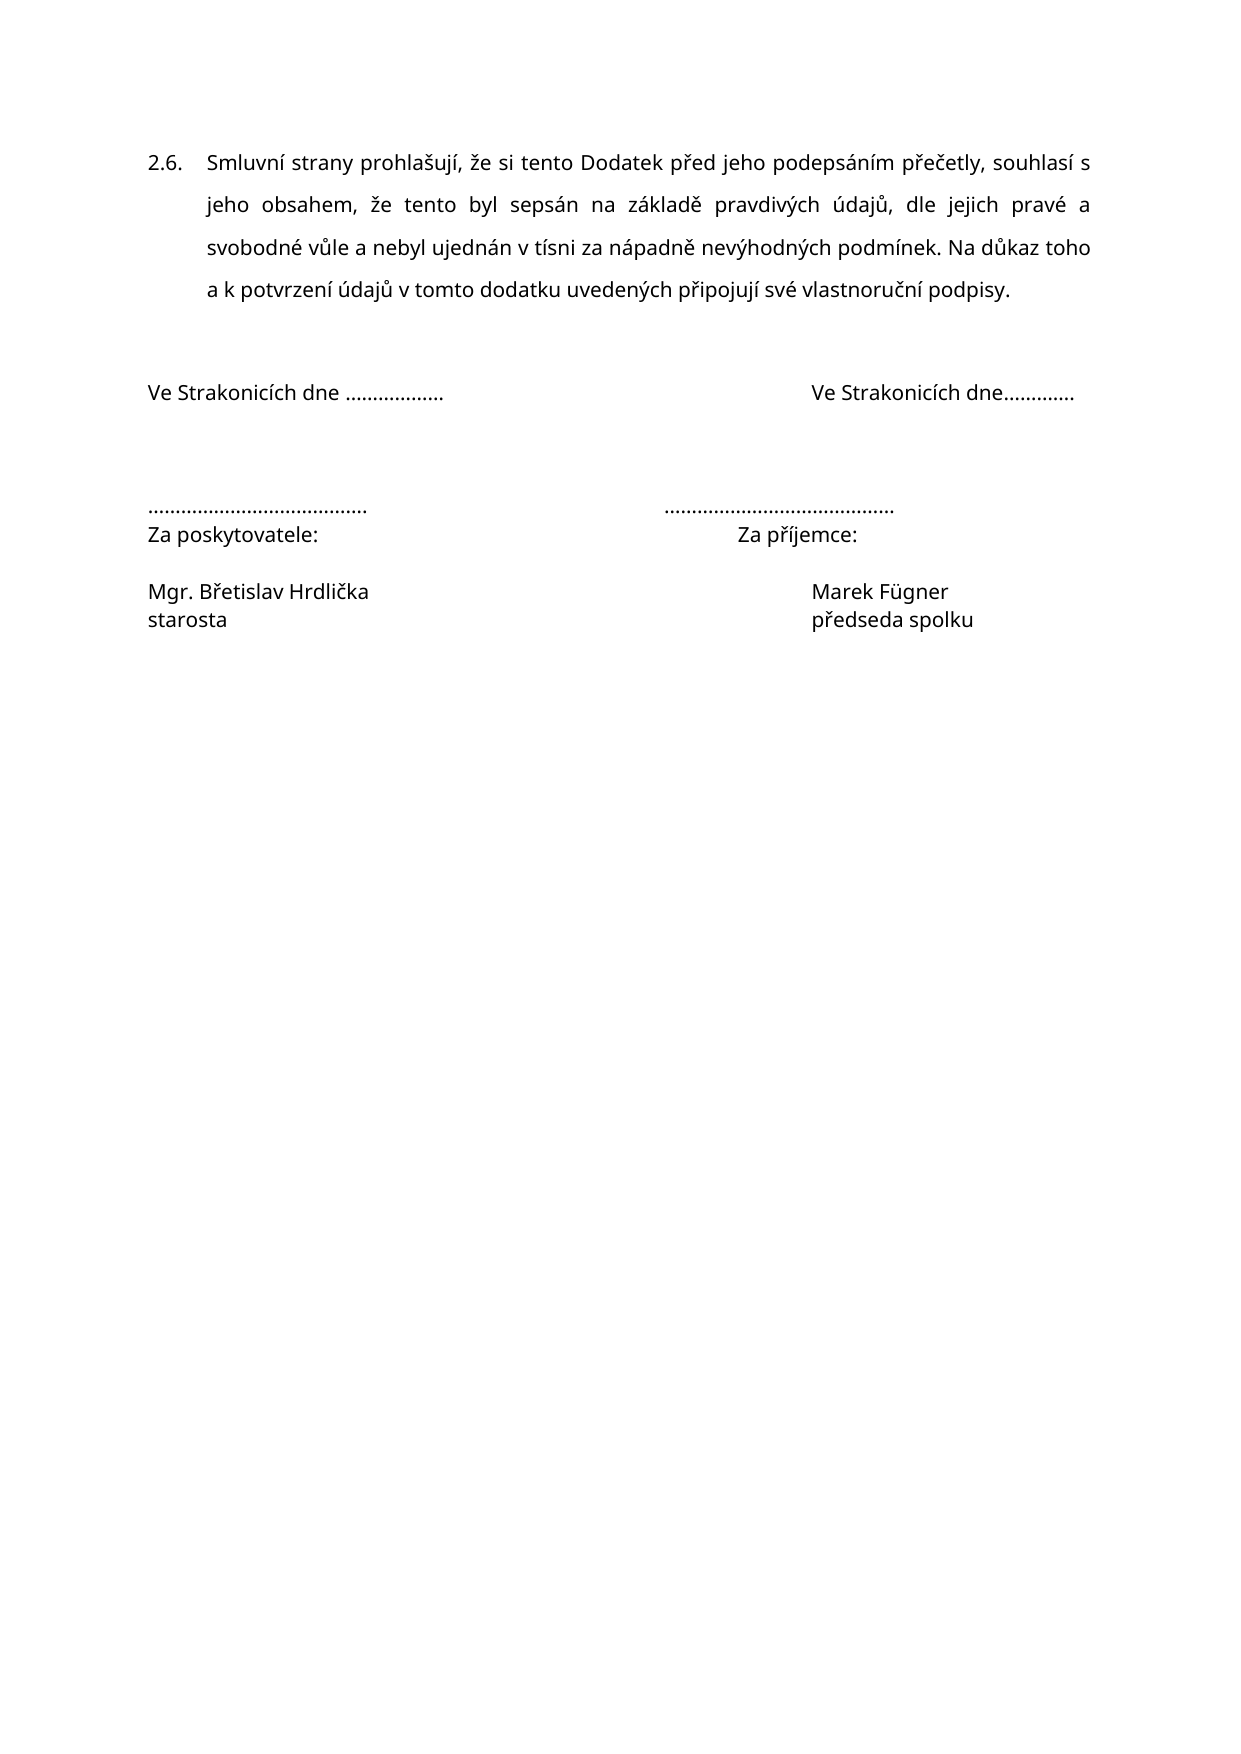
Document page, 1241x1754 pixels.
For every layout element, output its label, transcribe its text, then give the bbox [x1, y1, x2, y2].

text …………………………………. …………………………………… [148, 491, 1093, 520]
text Za poskytovatele: Za příjemce: [148, 520, 1093, 548]
list Smluvní strany prohlašují, že si tento Dodatek před jeho podepsáním přečetly, souhlasí s jeho obsahem, že tento byl sepsán na základě pravdivých údajů, dle jejich pravé a svobodné vůle a nebyl ujednán v tísni za nápadně nevýhodných podmínek. Na důkaz toho a k potvrzení údajů v tomto dodatku uvedených připojují své vlastnoruční podpisy. [148, 148, 1093, 304]
text Ve Strakonicích dne ……………… Ve Strakonicích dne…………. [148, 378, 1093, 406]
text starosta předseda spolku [148, 605, 1093, 634]
text Mgr. Břetislav Hrdlička Marek Fügner [148, 577, 1093, 605]
